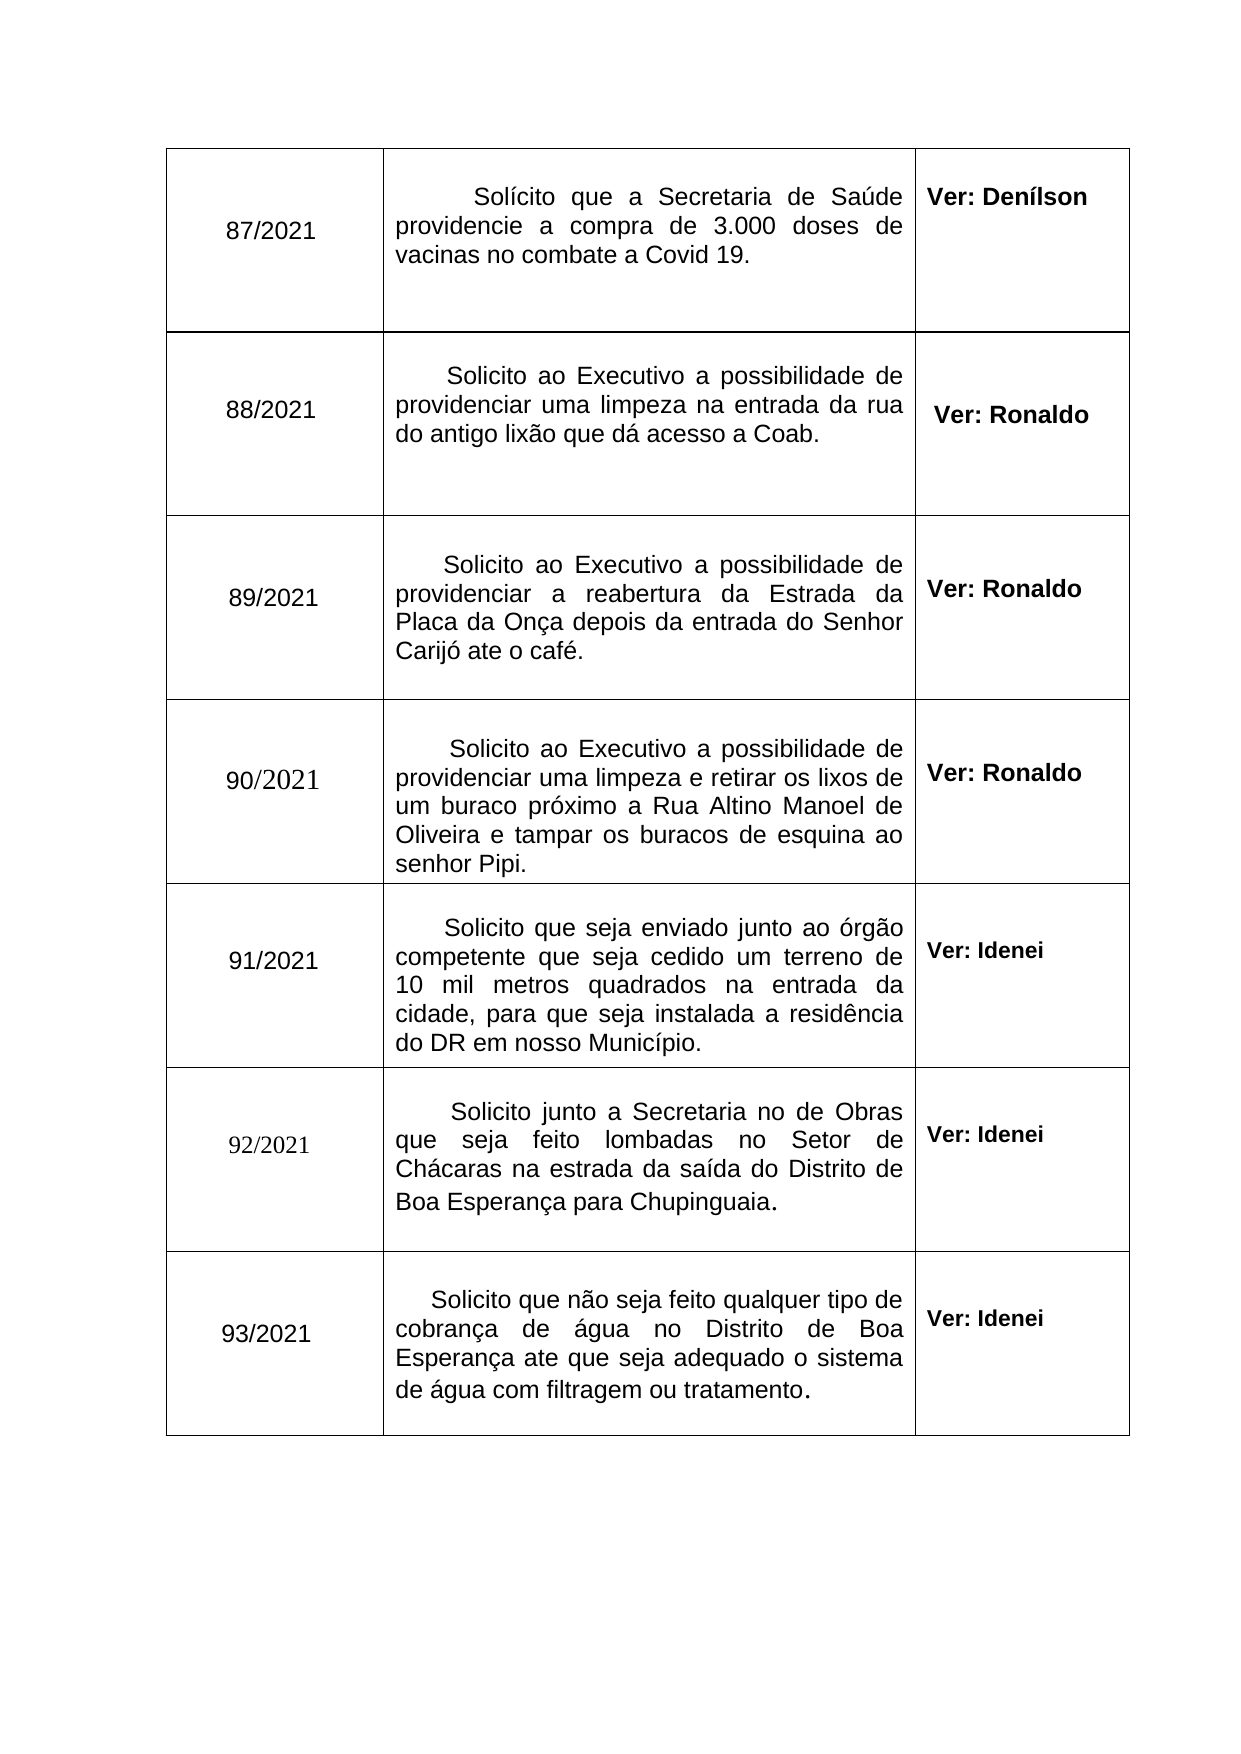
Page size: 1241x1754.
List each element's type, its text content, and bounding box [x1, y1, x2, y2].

table_cell 91/2021 [167, 884, 383, 1067]
table_cell Ver: Denílson [916, 149, 1129, 331]
table_cell 90/2021 [167, 700, 383, 883]
table_cell 88/2021 [167, 333, 383, 515]
table_cell 87/2021 [167, 149, 383, 331]
table_cell Solicito ao Executivo a possibilidade de providenciar a reabertura da Estrada da Placa da Onça depois da entrada do Senhor Carijó ate o café. [384, 516, 915, 699]
table_cell 89/2021 [167, 516, 383, 699]
table_cell Solicito ao Executivo a possibilidade de providenciar uma limpeza e retirar os lixos de um buraco próximo a Rua Altino Manoel de Oliveira e tampar os buracos de esquina ao senhor Pipi. [384, 700, 915, 883]
table_cell Solicito que não seja feito qualquer tipo de cobrança de água no Distrito de Boa Esperança ate que seja adequado o sistema de água com filtragem ou tratamento. [384, 1252, 915, 1434]
table_cell Ver: Ronaldo [916, 516, 1129, 699]
table_cell Ver: Idenei [916, 1068, 1129, 1251]
table_cell Ver: Ronaldo [916, 333, 1129, 515]
table_cell Ver: Ronaldo [916, 700, 1129, 883]
table_cell Solicito ao Executivo a possibilidade de providenciar uma limpeza na entrada da rua do antigo lixão que dá acesso a Coab. [384, 333, 915, 515]
table_cell Ver: Idenei [916, 1252, 1129, 1434]
table_cell 93/2021 [167, 1252, 383, 1434]
table_cell Solicito que seja enviado junto ao órgão competente que seja cedido um terreno de 10 mil metros quadrados na entrada da cidade, para que seja instalada a residência do DR em nosso Município. [384, 884, 915, 1067]
table_cell Solicito junto a Secretaria no de Obras que seja feito lombadas no Setor de Chácaras na estrada da saída do Distrito de Boa Esperança para Chupinguaia. [384, 1068, 915, 1251]
table_cell Ver: Idenei [916, 884, 1129, 1067]
table_cell Solícito que a Secretaria de Saúde providencie a compra de 3.000 doses de vacinas no combate a Covid 19. [384, 149, 915, 331]
table_cell 92/2021 [167, 1068, 383, 1251]
